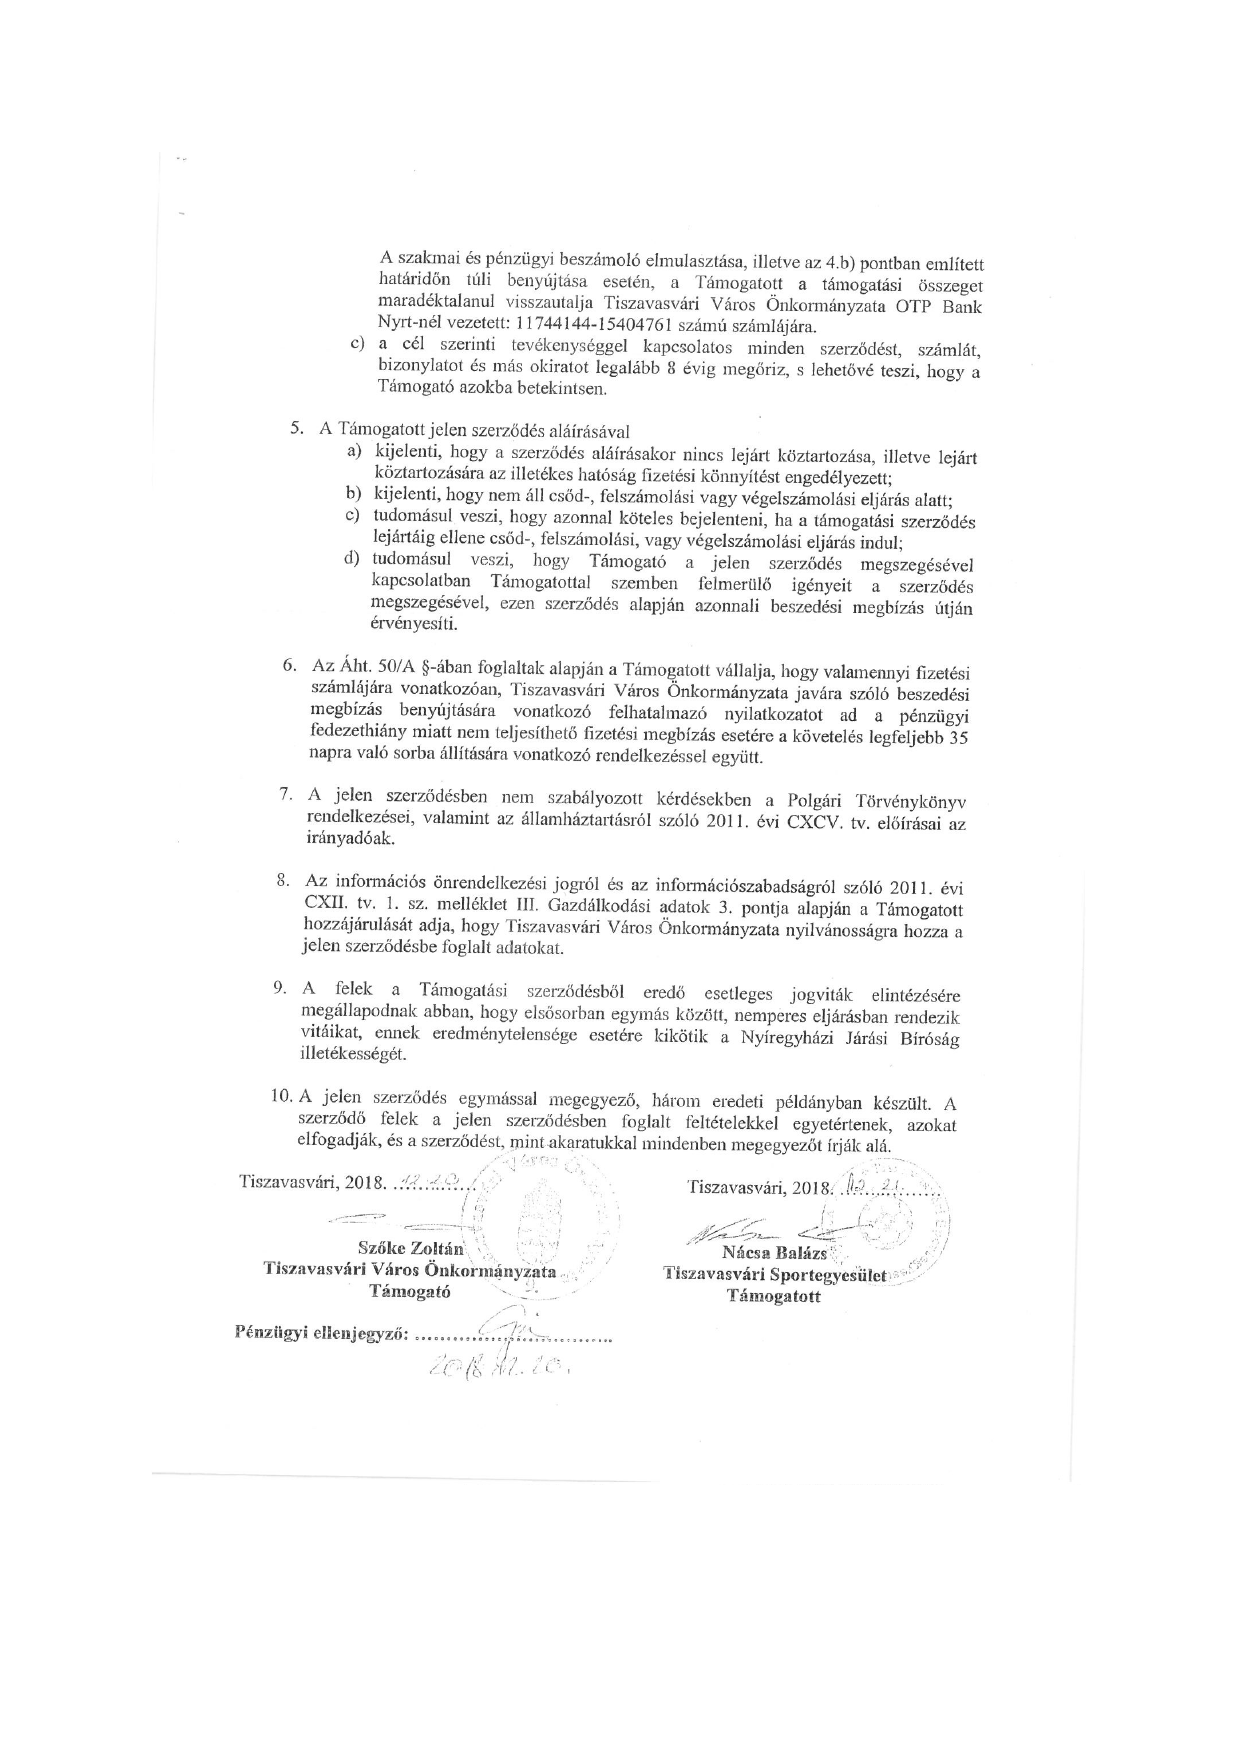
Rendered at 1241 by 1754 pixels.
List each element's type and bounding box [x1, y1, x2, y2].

picture [147, 147, 1093, 1485]
